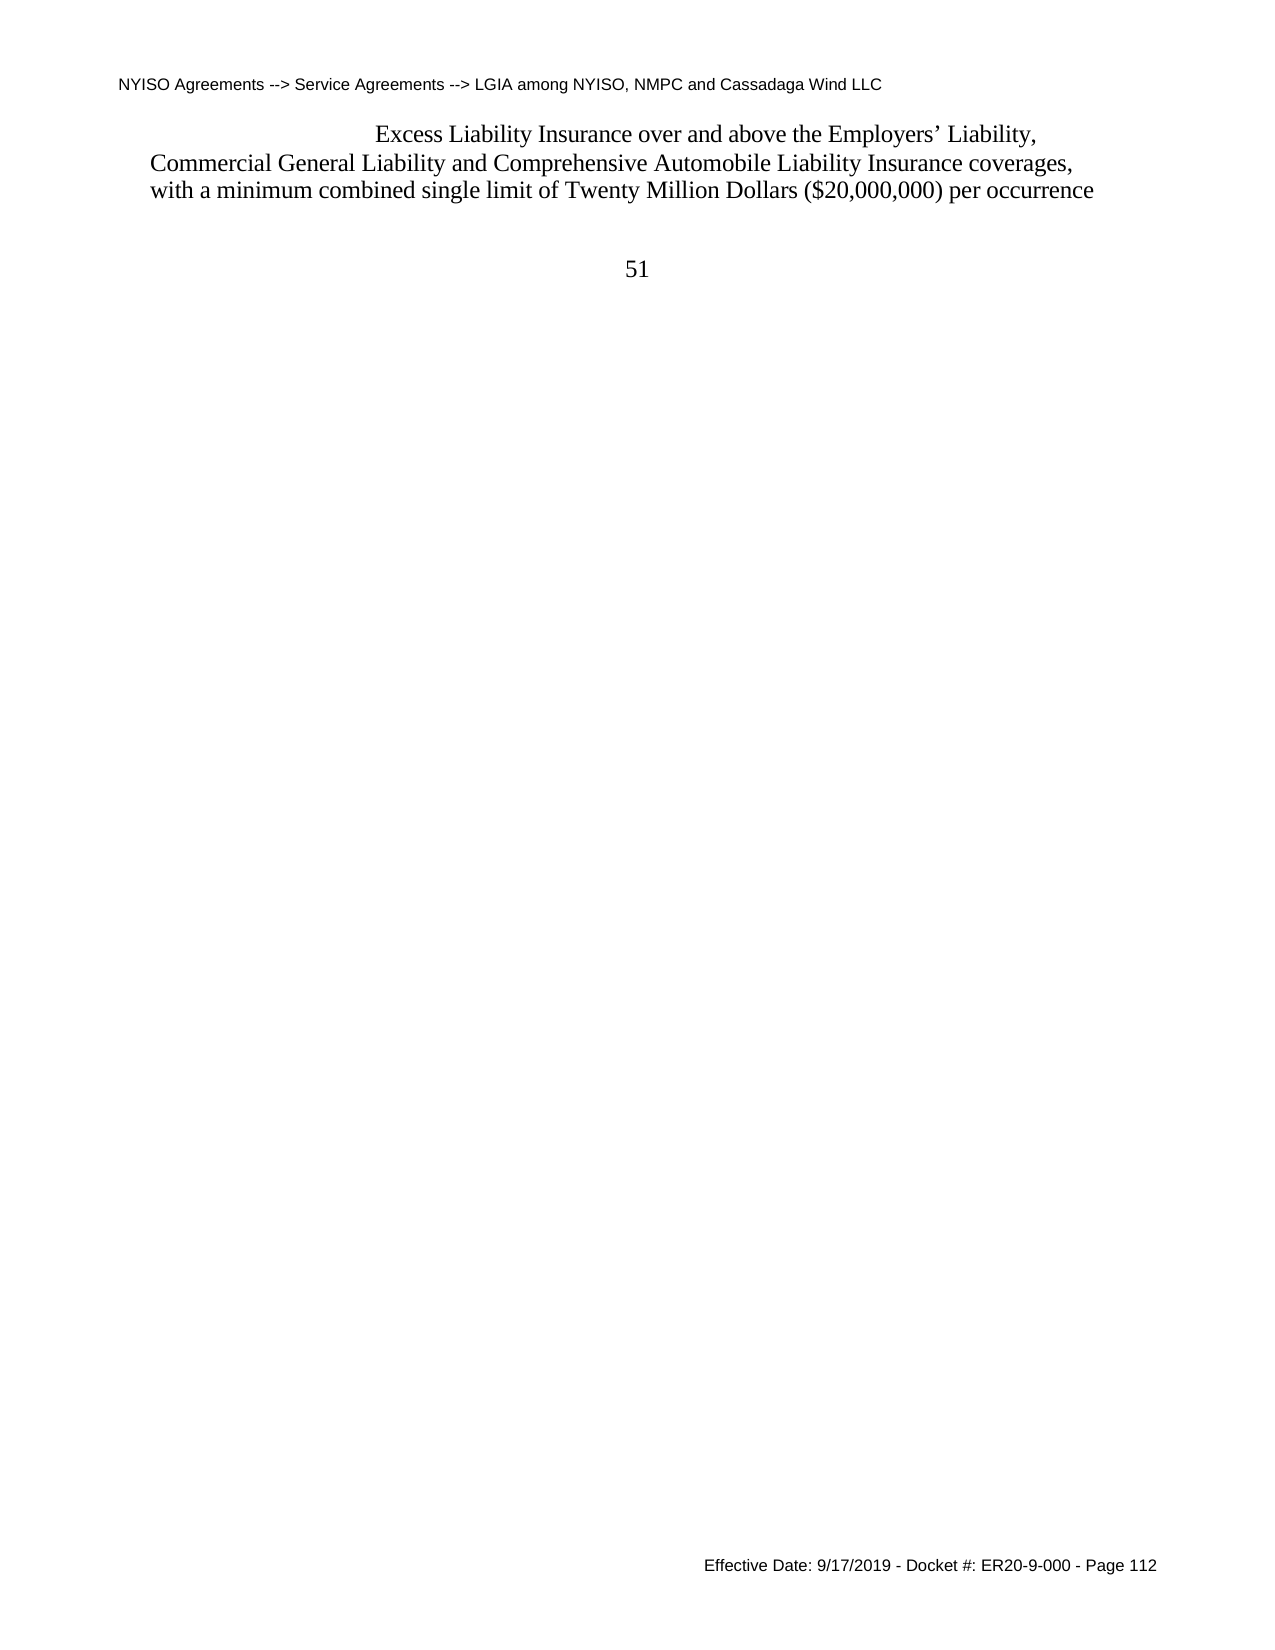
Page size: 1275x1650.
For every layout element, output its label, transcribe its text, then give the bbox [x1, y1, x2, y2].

text Commercial General Liability and Comprehensive Automobile Liability Insurance coverages, with a minimum combined single limit of Twenty Million Dollars ($20,000,000) per occurrence [150, 150, 1132, 204]
text Excess Liability Insurance over and above the Employers’ Liability, [375, 119, 1275, 148]
text 51 [625, 255, 1275, 283]
